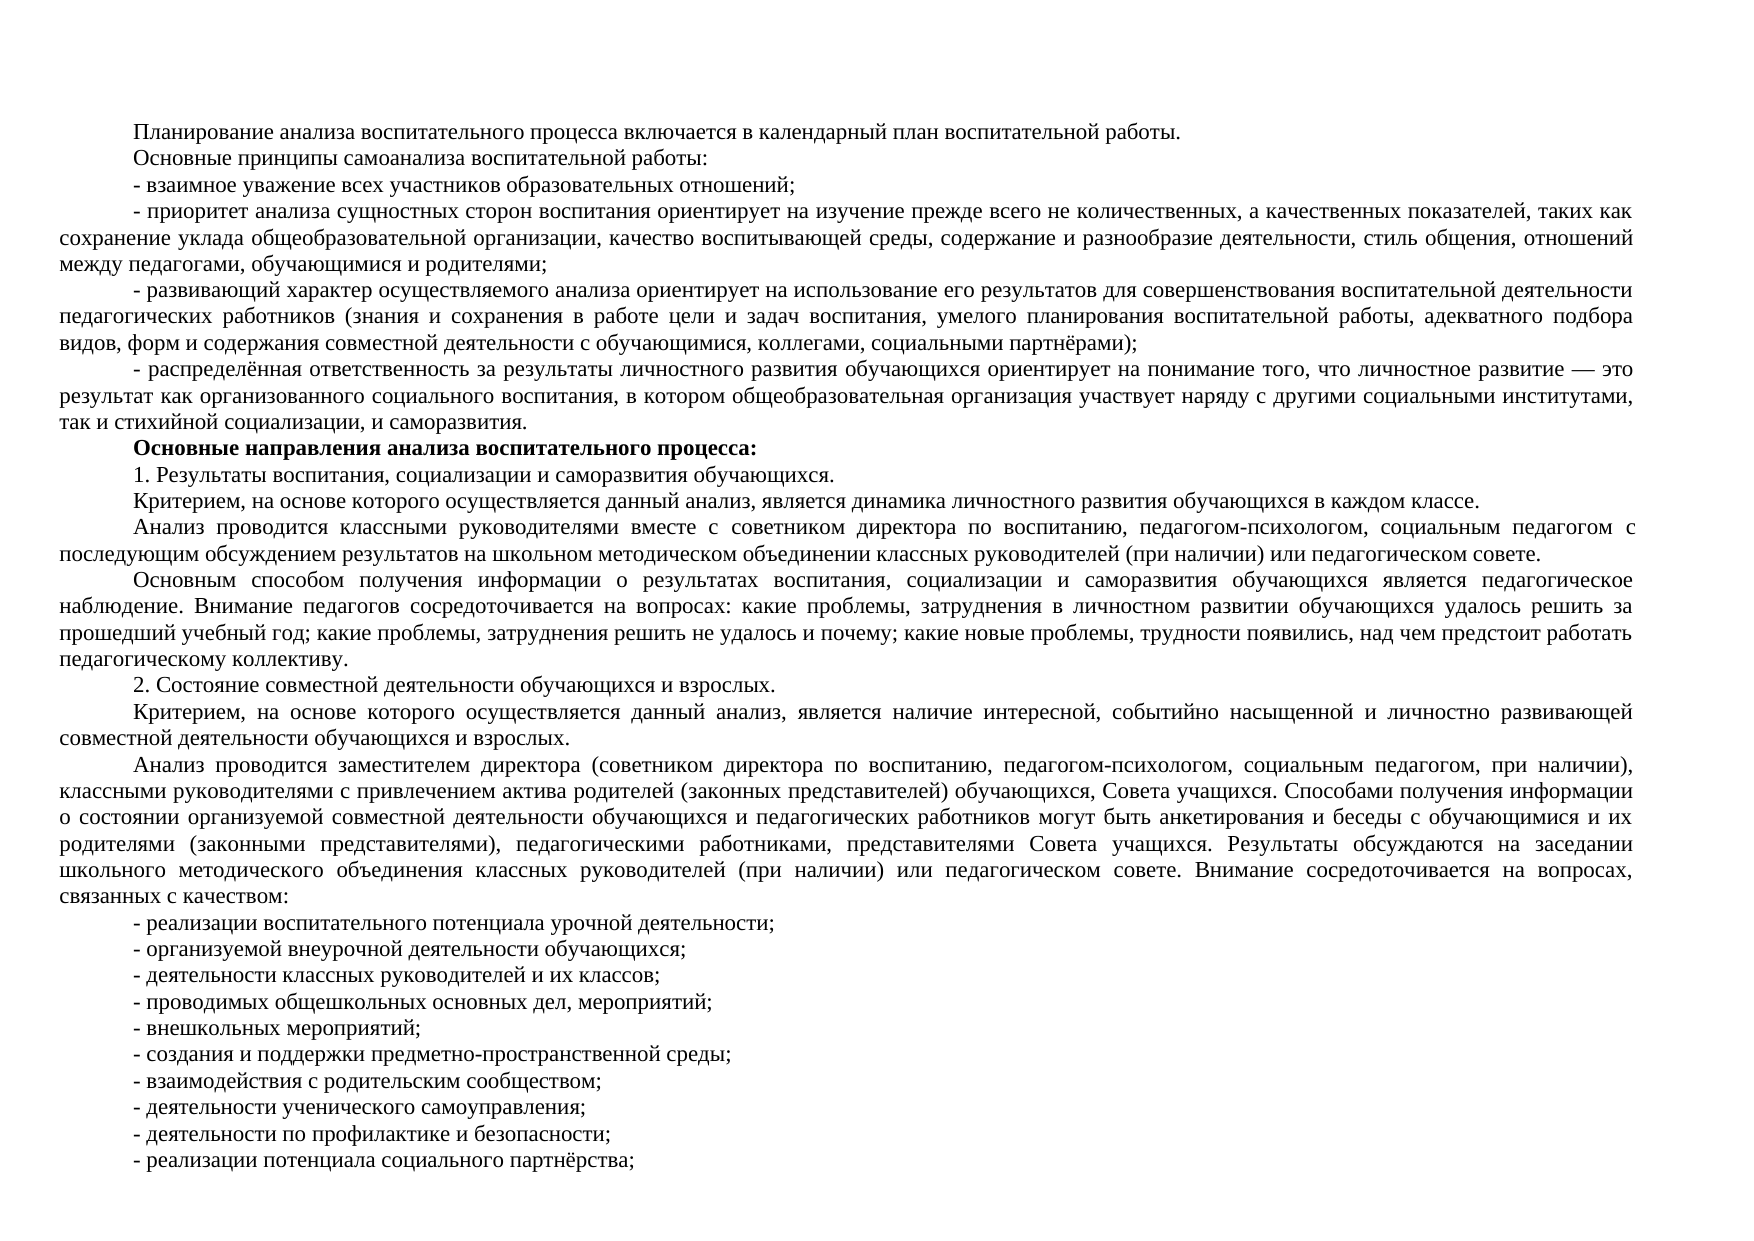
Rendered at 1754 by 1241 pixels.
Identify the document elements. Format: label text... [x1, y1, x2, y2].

text Анализ проводится классными руководителями вместе с советником директора по воспитанию, педагогом-психологом, социальным педагогом с последующим обсуждением результатов на школьном методическом объединении классных руководителей (при наличии) или педагогическом совете. [59, 513, 1636, 566]
text - деятельности классных руководителей и их классов; [59, 961, 1636, 988]
text - проводимых общешкольных основных дел, мероприятий; [59, 988, 1636, 1014]
text 1. Результаты воспитания, социализации и саморазвития обучающихся. [59, 461, 1636, 487]
text - организуемой внеурочной деятельности обучающихся; [59, 935, 1636, 961]
text - деятельности по профилактике и безопасности; [59, 1119, 1636, 1146]
text Основные направления анализа воспитательного процесса: [59, 434, 1636, 461]
text 2. Состояние совместной деятельности обучающихся и взрослых. [59, 672, 1636, 698]
text - взаимодействия с родительским сообществом; [59, 1067, 1636, 1093]
text - взаимное уважение всех участников образовательных отношений; [59, 171, 1636, 197]
text Анализ проводится заместителем директора (советником директора по воспитанию, педагогом-психологом, социальным педагогом, при наличии), классными руководителями с привлечением актива родителей (законных представителей) обучающихся, Совета учащихся. Способами получения информации о состоянии организуемой совместной деятельности обучающихся и педагогических работников могут быть анкетирования и беседы с обучающимися и их родителями (законными представителями), педагогическими работниками, представителями Совета учащихся. Результаты обсуждаются на заседании школьного методического объединения классных руководителей (при наличии) или педагогическом совете. Внимание сосредоточивается на вопросах, связанных с качеством: [59, 751, 1636, 909]
text Критерием, на основе которого осуществляется данный анализ, является динамика личностного развития обучающихся в каждом классе. [59, 487, 1636, 513]
text Планирование анализа воспитательного процесса включается в календарный план воспитательной работы. [59, 118, 1636, 144]
text - деятельности ученического самоуправления; [59, 1093, 1636, 1119]
text Критерием, на основе которого осуществляется данный анализ, является наличие интересной, событийно насыщенной и личностно развивающей совместной деятельности обучающихся и взрослых. [59, 698, 1636, 751]
text - создания и поддержки предметно-пространственной среды; [59, 1041, 1636, 1067]
text - распределённая ответственность за результаты личностного развития обучающихся ориентирует на понимание того, что личностное развитие — это результат как организованного социального воспитания, в котором общеобразовательная организация участвует наряду с другими социальными институтами, так и стихийной социализации, и саморазвития. [59, 355, 1636, 434]
text - внешкольных мероприятий; [59, 1014, 1636, 1041]
text Основные принципы самоанализа воспитательной работы: [59, 144, 1636, 171]
text - реализации потенциала социального партнёрства; [59, 1146, 1636, 1172]
text - приоритет анализа сущностных сторон воспитания ориентирует на изучение прежде всего не количественных, а качественных показателей, таких как сохранение уклада общеобразовательной организации, качество воспитывающей среды, содержание и разнообразие деятельности, стиль общения, отношений между педагогами, обучающимися и родителями; [59, 197, 1636, 276]
text - развивающий характер осуществляемого анализа ориентирует на использование его результатов для совершенствования воспитательной деятельности педагогических работников (знания и сохранения в работе цели и задач воспитания, умелого планирования воспитательной работы, адекватного подбора видов, форм и содержания совместной деятельности с обучающимися, коллегами, социальными партнёрами); [59, 276, 1636, 355]
text - реализации воспитательного потенциала урочной деятельности; [59, 909, 1636, 935]
text Основным способом получения информации о результатах воспитания, социализации и саморазвития обучающихся является педагогическое наблюдение. Внимание педагогов сосредоточивается на вопросах: какие проблемы, затруднения в личностном развитии обучающихся удалось решить за прошедший учебный год; какие проблемы, затруднения решить не удалось и почему; какие новые проблемы, трудности появились, над чем предстоит работать педагогическому коллективу. [59, 566, 1636, 672]
